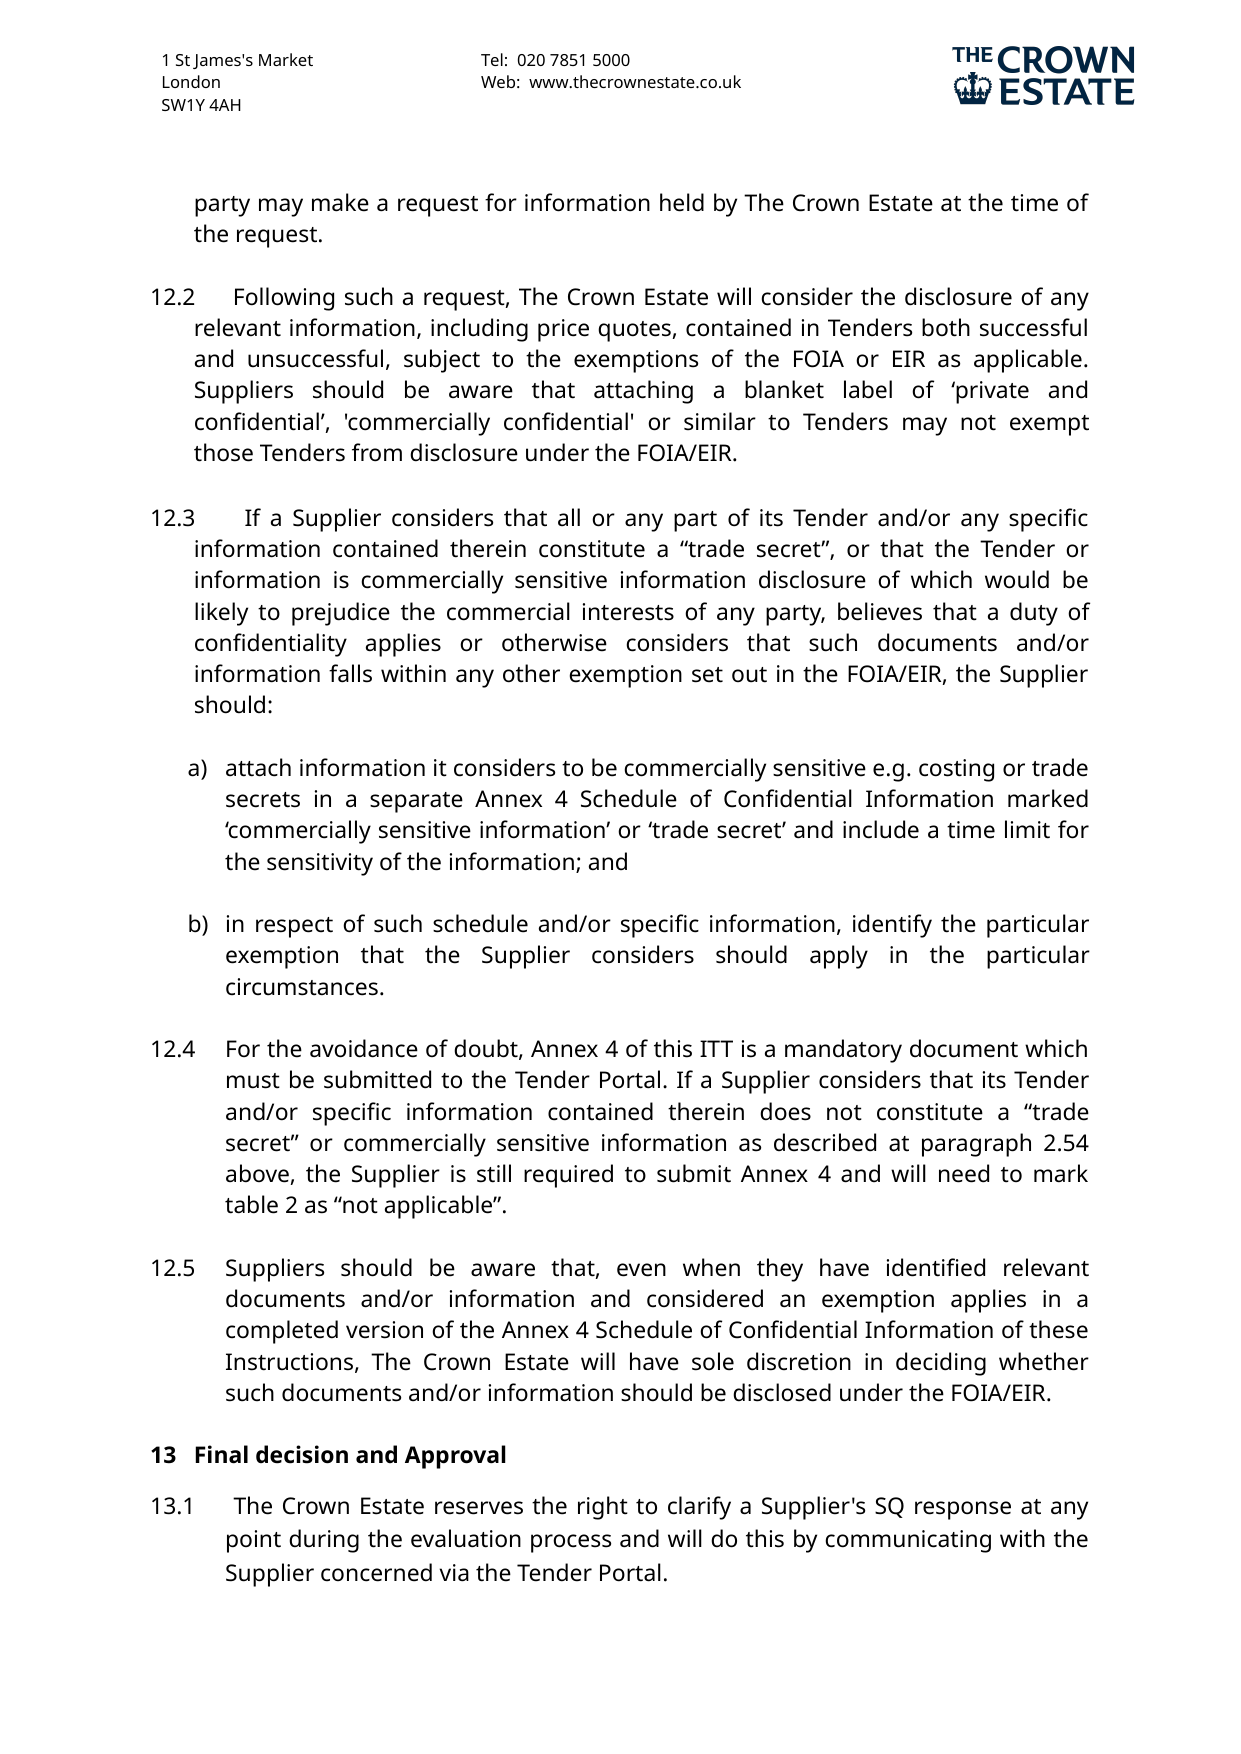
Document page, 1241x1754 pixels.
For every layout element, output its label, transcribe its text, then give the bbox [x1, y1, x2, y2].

list in respect of such schedule and/or specific information, identify the particular exemption that the Supplier considers should apply in the particular circumstances. [187, 908, 1090, 1002]
list If a Supplier considers that all or any part of its Tender and/or any specific information contained therein constitute a “trade secret”, or that the Tender or information is commercially sensitive information disclosure of which would be likely to prejudice the commercial interests of any party, believes that a duty of confidentiality applies or otherwise considers that such documents and/or information falls within any other exemption set out in the FOIA/EIR, the Supplier should: [150, 502, 1090, 720]
text 13.1 The Crown Estate reserves the right to clarify a Supplier's SQ response at any point during the evaluation process and will do this by communicating with the Supplier concerned via the Tender Portal. [150, 1489, 1090, 1588]
list Final decision and Approval [150, 1439, 1090, 1470]
list attach information it considers to be commercially sensitive e.g. costing or trade secrets in a separate Annex 4 Schedule of Confidential Information marked ‘commercially sensitive information’ or ‘trade secret’ and include a time limit for the sensitivity of the information; and [187, 752, 1090, 877]
picture [952, 46, 1135, 105]
text 12.5 Suppliers should be aware that, even when they have identified relevant documents and/or information and considered an exemption applies in a completed version of the Annex 4 Schedule of Confidential Information of these Instructions, The Crown Estate will have sole discretion in deciding whether such documents and/or information should be disclosed under the FOIA/EIR. [150, 1252, 1090, 1408]
text 12.4 For the avoidance of doubt, Annex 4 of this ITT is a mandatory document which must be submitted to the Tender Portal. If a Supplier considers that its Tender and/or specific information contained therein does not constitute a “trade secret” or commercially sensitive information as described at paragraph 2.54 above, the Supplier is still required to submit Annex 4 and will need to mark table 2 as “not applicable”. [150, 1033, 1090, 1220]
list Following such a request, The Crown Estate will consider the disclosure of any relevant information, including price quotes, contained in Tenders both successful and unsuccessful, subject to the exemptions of the FOIA or EIR as applicable. Suppliers should be aware that attaching a blanket label of ‘private and confidential’, 'commercially confidential' or similar to Tenders may not exempt those Tenders from disclosure under the FOIA/EIR. [150, 280, 1090, 468]
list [150, 187, 1090, 249]
